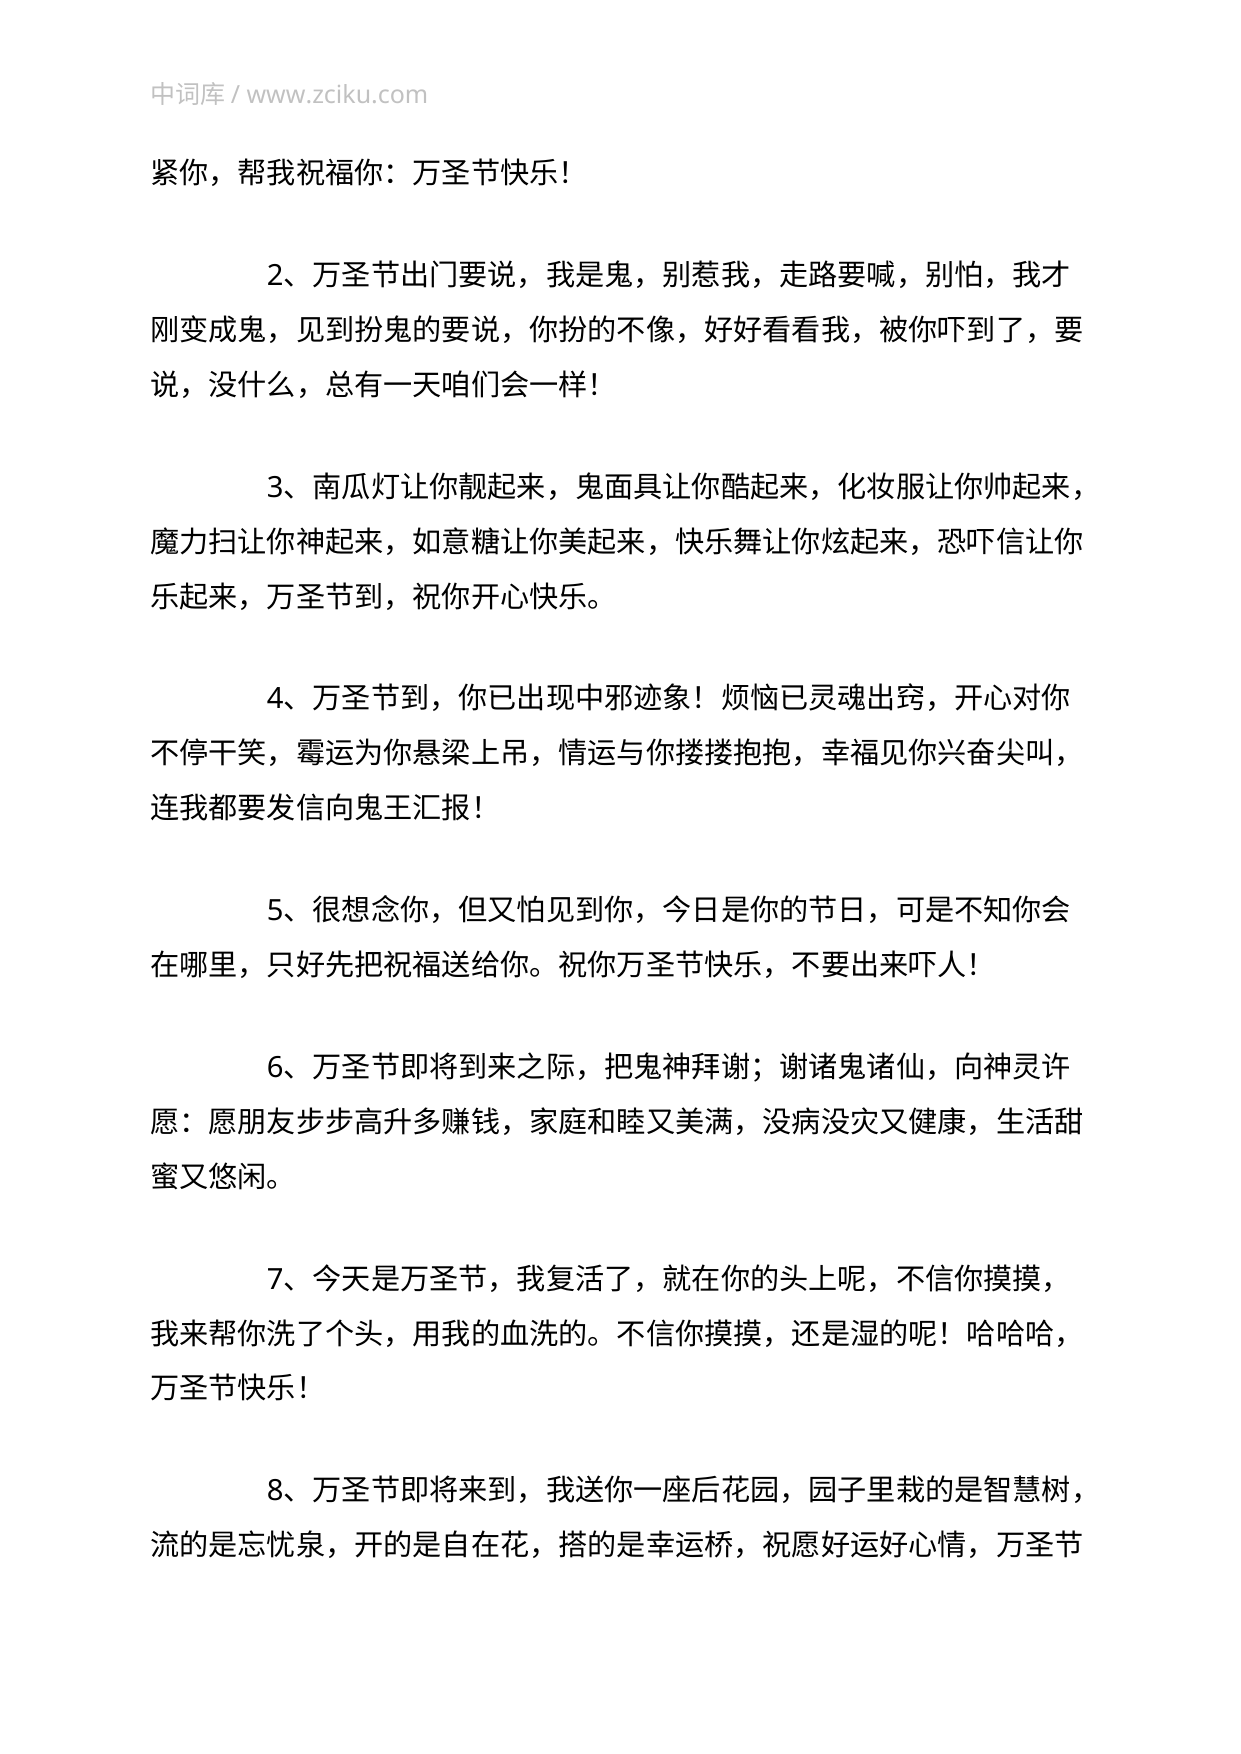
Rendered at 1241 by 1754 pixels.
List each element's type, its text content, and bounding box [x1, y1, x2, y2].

text 2、万圣节出门要说，我是鬼，别惹我，走路要喊，别怕，我才刚变成鬼，见到扮鬼的要说，你扮的不像，好好看看我，被你吓到了，要说，没什么，总有一天咱们会一样！ [150, 252, 1090, 404]
text 5、很想念你，但又怕见到你，今日是你的节日，可是不知你会在哪里，只好先把祝福送给你。祝你万圣节快乐，不要出来吓人！ [150, 887, 1090, 984]
text 3、南瓜灯让你靓起来，鬼面具让你酷起来，化妆服让你帅起来，魔力扫让你神起来，如意糖让你美起来，快乐舞让你炫起来，恐吓信让你乐起来，万圣节到，祝你开心快乐。 [150, 463, 1090, 616]
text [150, 150, 1090, 192]
text 7、今天是万圣节，我复活了，就在你的头上呢，不信你摸摸，我来帮你洗了个头，用我的血洗的。不信你摸摸，还是湿的呢！哈哈哈，万圣节快乐！ [150, 1255, 1090, 1407]
text 4、万圣节到，你已出现中邪迹象！烦恼已灵魂出窍，开心对你不停干笑，霉运为你悬梁上吊，情运与你搂搂抱抱，幸福见你兴奋尖叫，连我都要发信向鬼王汇报！ [150, 675, 1090, 827]
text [150, 1467, 1090, 1564]
text 6、万圣节即将到来之际，把鬼神拜谢；谢诸鬼诸仙，向神灵许愿：愿朋友步步高升多赚钱，家庭和睦又美满，没病没灾又健康，生活甜蜜又悠闲。 [150, 1043, 1090, 1196]
